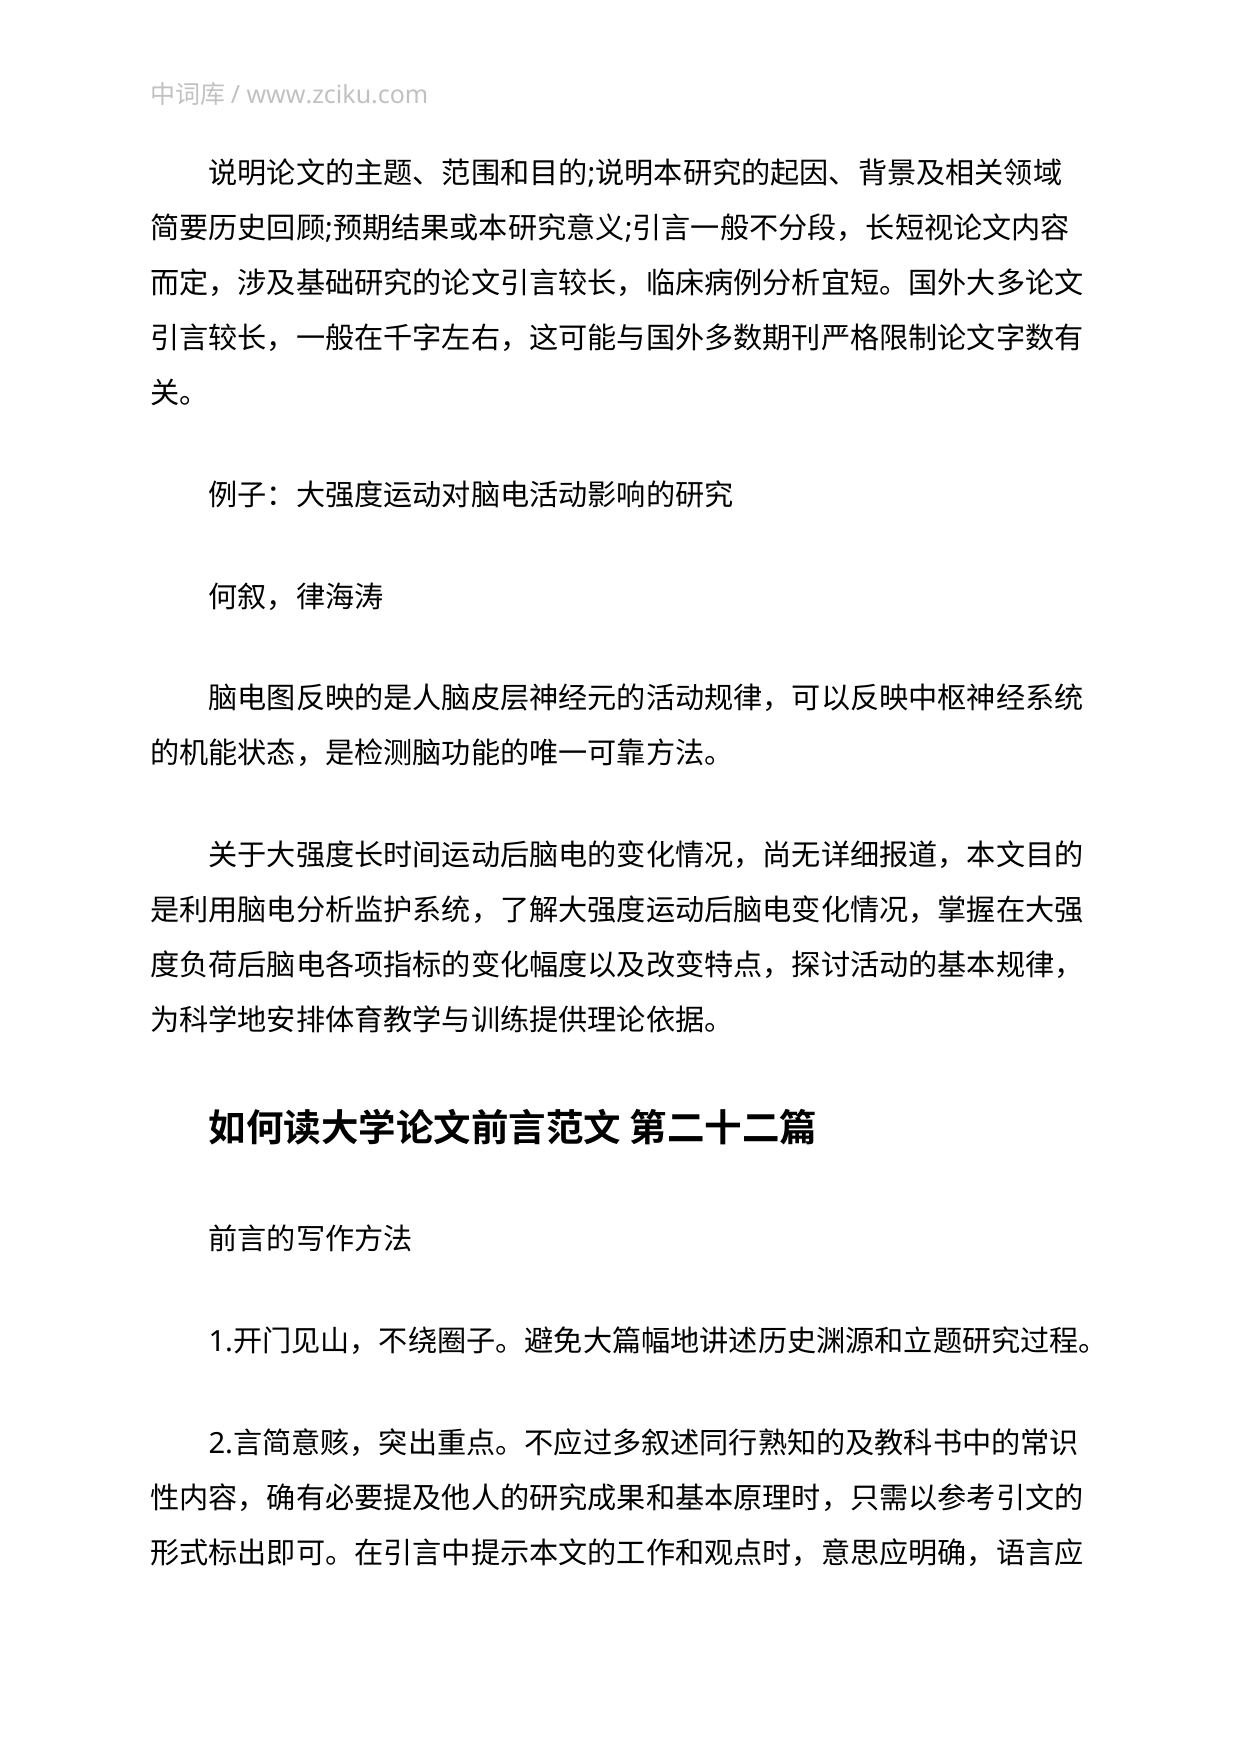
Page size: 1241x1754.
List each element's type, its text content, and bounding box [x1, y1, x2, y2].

text 关于大强度长时间运动后脑电的变化情况，尚无详细报道，本文目的是利用脑电分析监护系统，了解大强度运动后脑电变化情况，掌握在大强度负荷后脑电各项指标的变化幅度以及改变特点，探讨活动的基本规律，为科学地安排体育教学与训练提供理论依据。 [150, 832, 1090, 1039]
text 前言的写作方法 [150, 1216, 1090, 1258]
text 如何读大学论文前言范文 第二十二篇 [150, 1098, 1090, 1152]
text 1.开门见山，不绕圈子。避免大篇幅地讲述历史渊源和立题研究过程。 [150, 1317, 1090, 1360]
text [150, 1419, 1090, 1572]
text 脑电图反映的是人脑皮层神经元的活动规律，可以反映中枢神经系统的机能状态，是检测脑功能的唯一可靠方法。 [150, 675, 1090, 772]
text 说明论文的主题、范围和目的;说明本研究的起因、背景及相关领域简要历史回顾;预期结果或本研究意义;引言一般不分段，长短视论文内容而定，涉及基础研究的论文引言较长，临床病例分析宜短。国外大多论文引言较长，一般在千字左右，这可能与国外多数期刊严格限制论文字数有关。 [150, 150, 1090, 412]
text 例子：大强度运动对脑电活动影响的研究 [150, 472, 1090, 514]
text 何叙，律海涛 [150, 573, 1090, 616]
